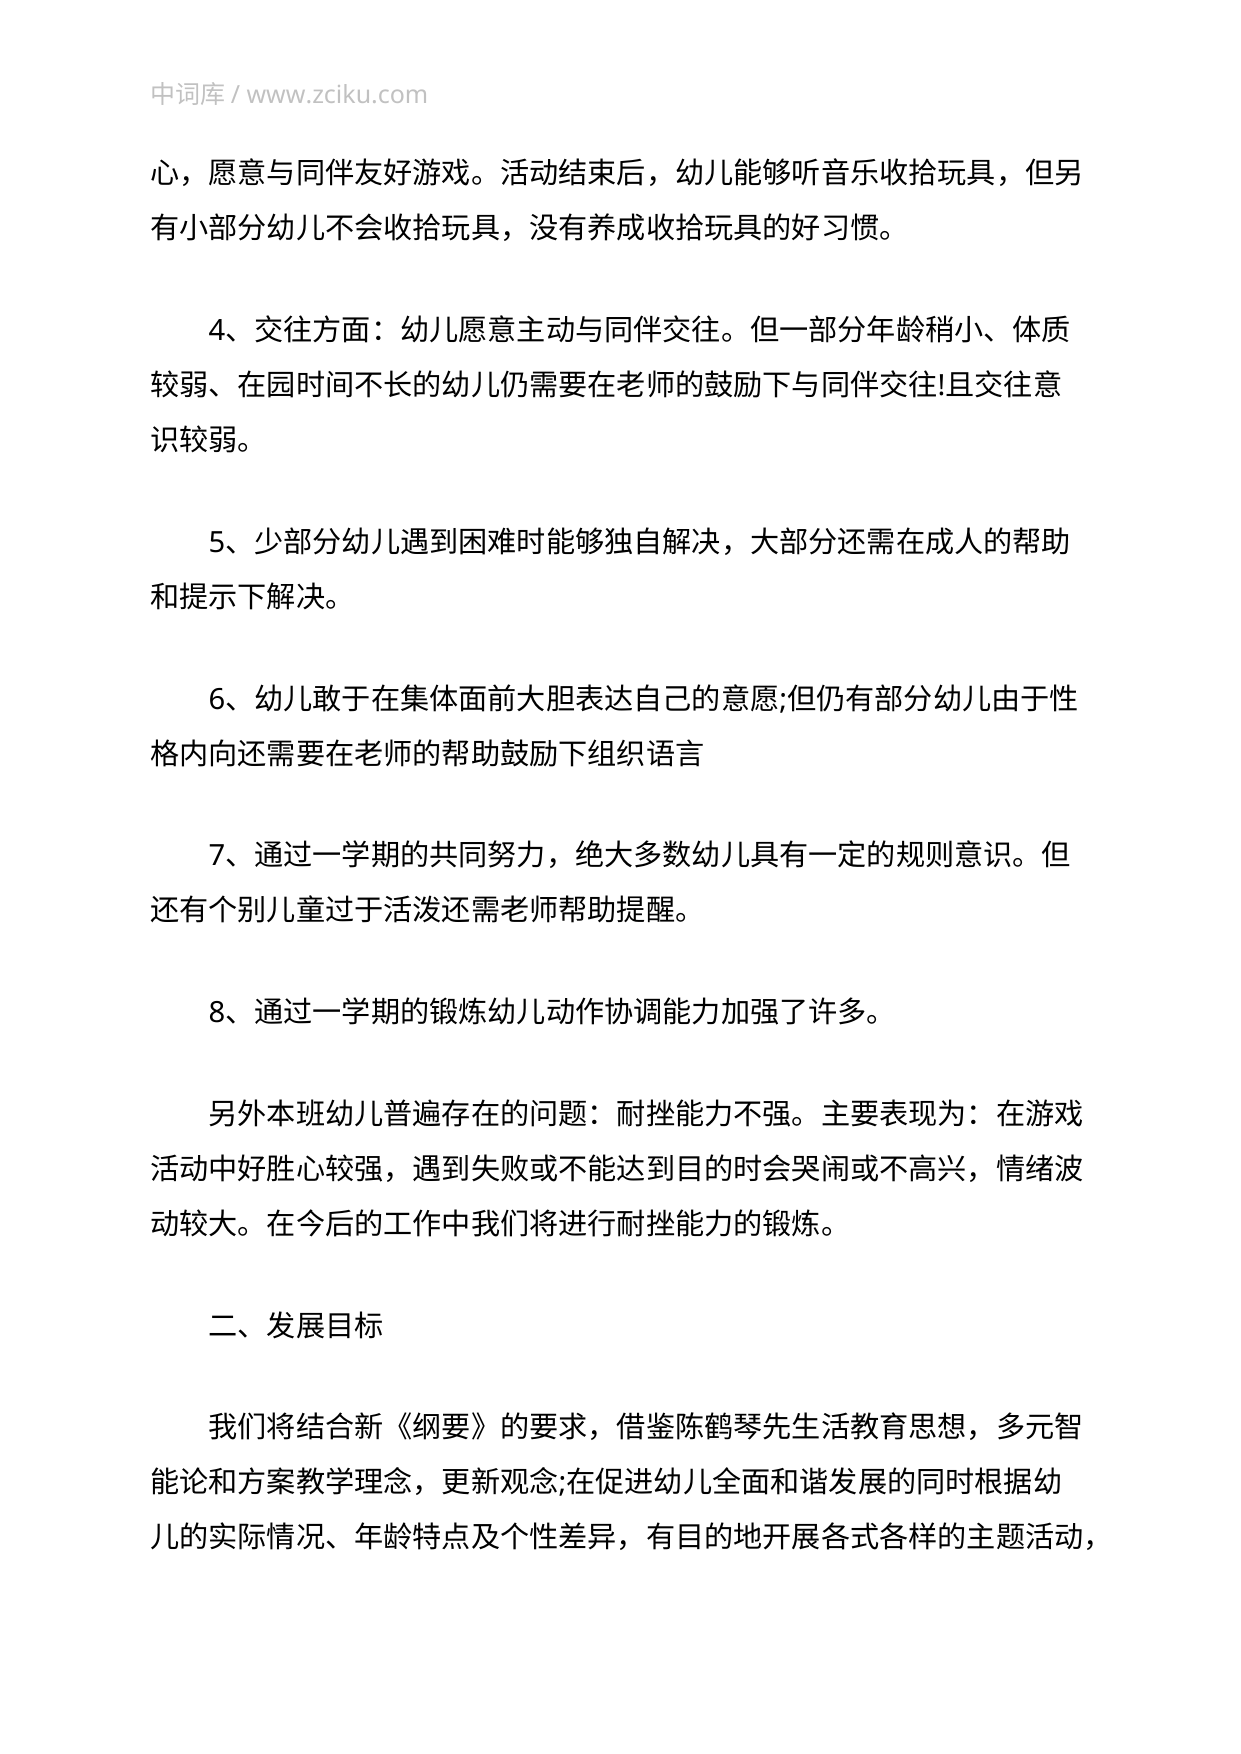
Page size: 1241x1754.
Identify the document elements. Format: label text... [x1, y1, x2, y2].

text 二、发展目标 [150, 1302, 1090, 1344]
text 8、通过一学期的锻炼幼儿动作协调能力加强了许多。 [150, 989, 1090, 1031]
text 4、交往方面：幼儿愿意主动与同伴交往。但一部分年龄稍小、体质较弱、在园时间不长的幼儿仍需要在老师的鼓励下与同伴交往!且交往意识较弱。 [150, 307, 1090, 459]
text 6、幼儿敢于在集体面前大胆表达自己的意愿;但仍有部分幼儿由于性格内向还需要在老师的帮助鼓励下组织语言 [150, 675, 1090, 772]
text 7、通过一学期的共同努力，绝大多数幼儿具有一定的规则意识。但还有个别儿童过于活泼还需老师帮助提醒。 [150, 832, 1090, 929]
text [150, 150, 1090, 247]
text 另外本班幼儿普遍存在的问题：耐挫能力不强。主要表现为：在游戏活动中好胜心较强，遇到失败或不能达到目的时会哭闹或不高兴，情绪波动较大。在今后的工作中我们将进行耐挫能力的锻炼。 [150, 1091, 1090, 1243]
text 5、少部分幼儿遇到困难时能够独自解决，大部分还需在成人的帮助和提示下解决。 [150, 518, 1090, 616]
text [150, 1404, 1090, 1556]
